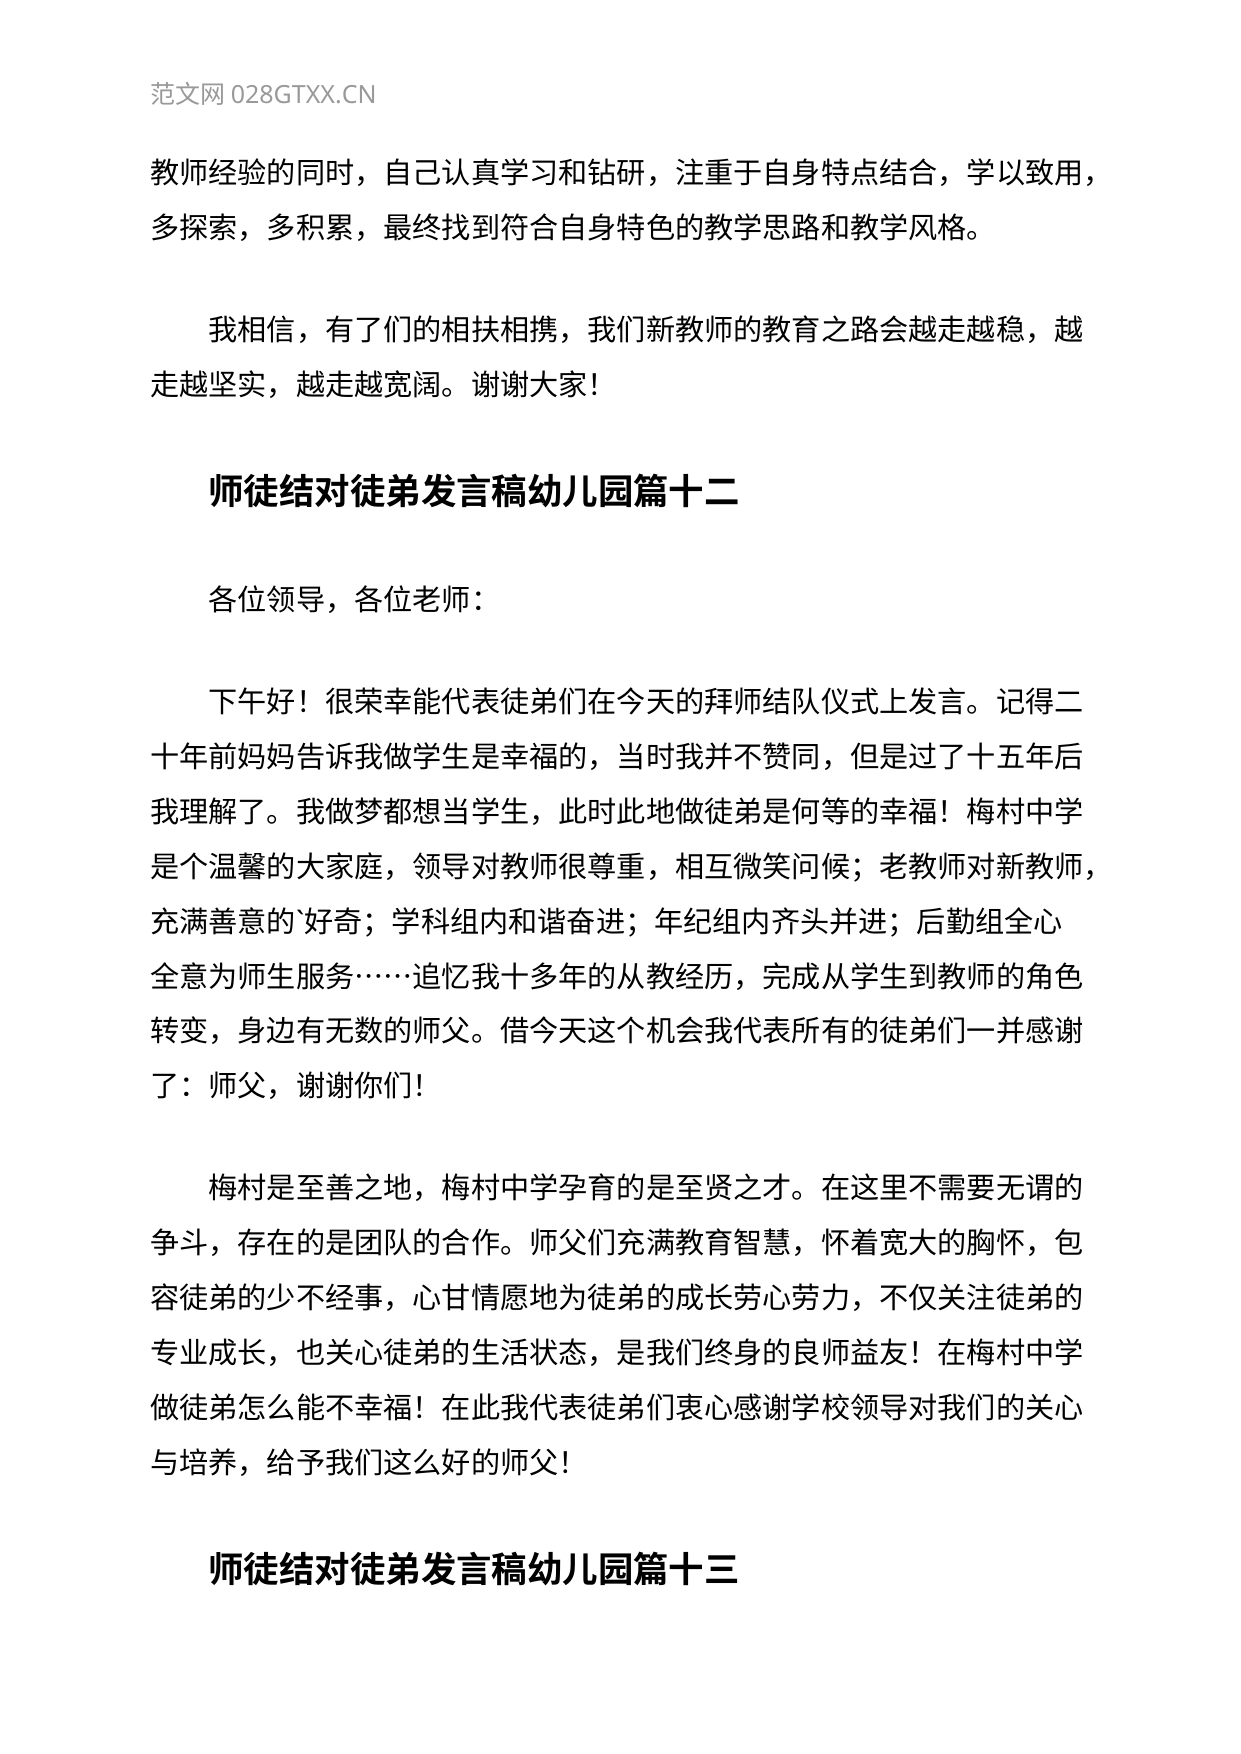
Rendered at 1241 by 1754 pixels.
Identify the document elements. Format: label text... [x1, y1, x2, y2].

text 各位领导，各位老师： [150, 577, 1090, 619]
text 师徒结对徒弟发言稿幼儿园篇十二 [150, 463, 1090, 514]
text 我相信，有了们的相扶相携，我们新教师的教育之路会越走越稳，越走越坚实，越走越宽阔。谢谢大家！ [150, 307, 1090, 404]
text 下午好！很荣幸能代表徒弟们在今天的拜师结队仪式上发言。记得二十年前妈妈告诉我做学生是幸福的，当时我并不赞同，但是过了十五年后我理解了。我做梦都想当学生，此时此地做徒弟是何等的幸福！梅村中学是个温馨的大家庭，领导对教师很尊重，相互微笑问候；老教师对新教师，充满善意的`好奇；学科组内和谐奋进；年纪组内齐头并进；后勤组全心全意为师生服务……追忆我十多年的从教经历，完成从学生到教师的角色转变，身边有无数的师父。借今天这个机会我代表所有的徒弟们一并感谢了：师父，谢谢你们！ [150, 678, 1090, 1105]
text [150, 150, 1090, 247]
text 梅村是至善之地，梅村中学孕育的是至贤之才。在这里不需要无谓的争斗，存在的是团队的合作。师父们充满教育智慧，怀着宽大的胸怀，包容徒弟的少不经事，心甘情愿地为徒弟的成长劳心劳力，不仅关注徒弟的专业成长，也关心徒弟的生活状态，是我们终身的良师益友！在梅村中学做徒弟怎么能不幸福！在此我代表徒弟们衷心感谢学校领导对我们的关心与培养，给予我们这么好的师父！ [150, 1165, 1090, 1481]
text 师徒结对徒弟发言稿幼儿园篇十三 [150, 1541, 1090, 1592]
